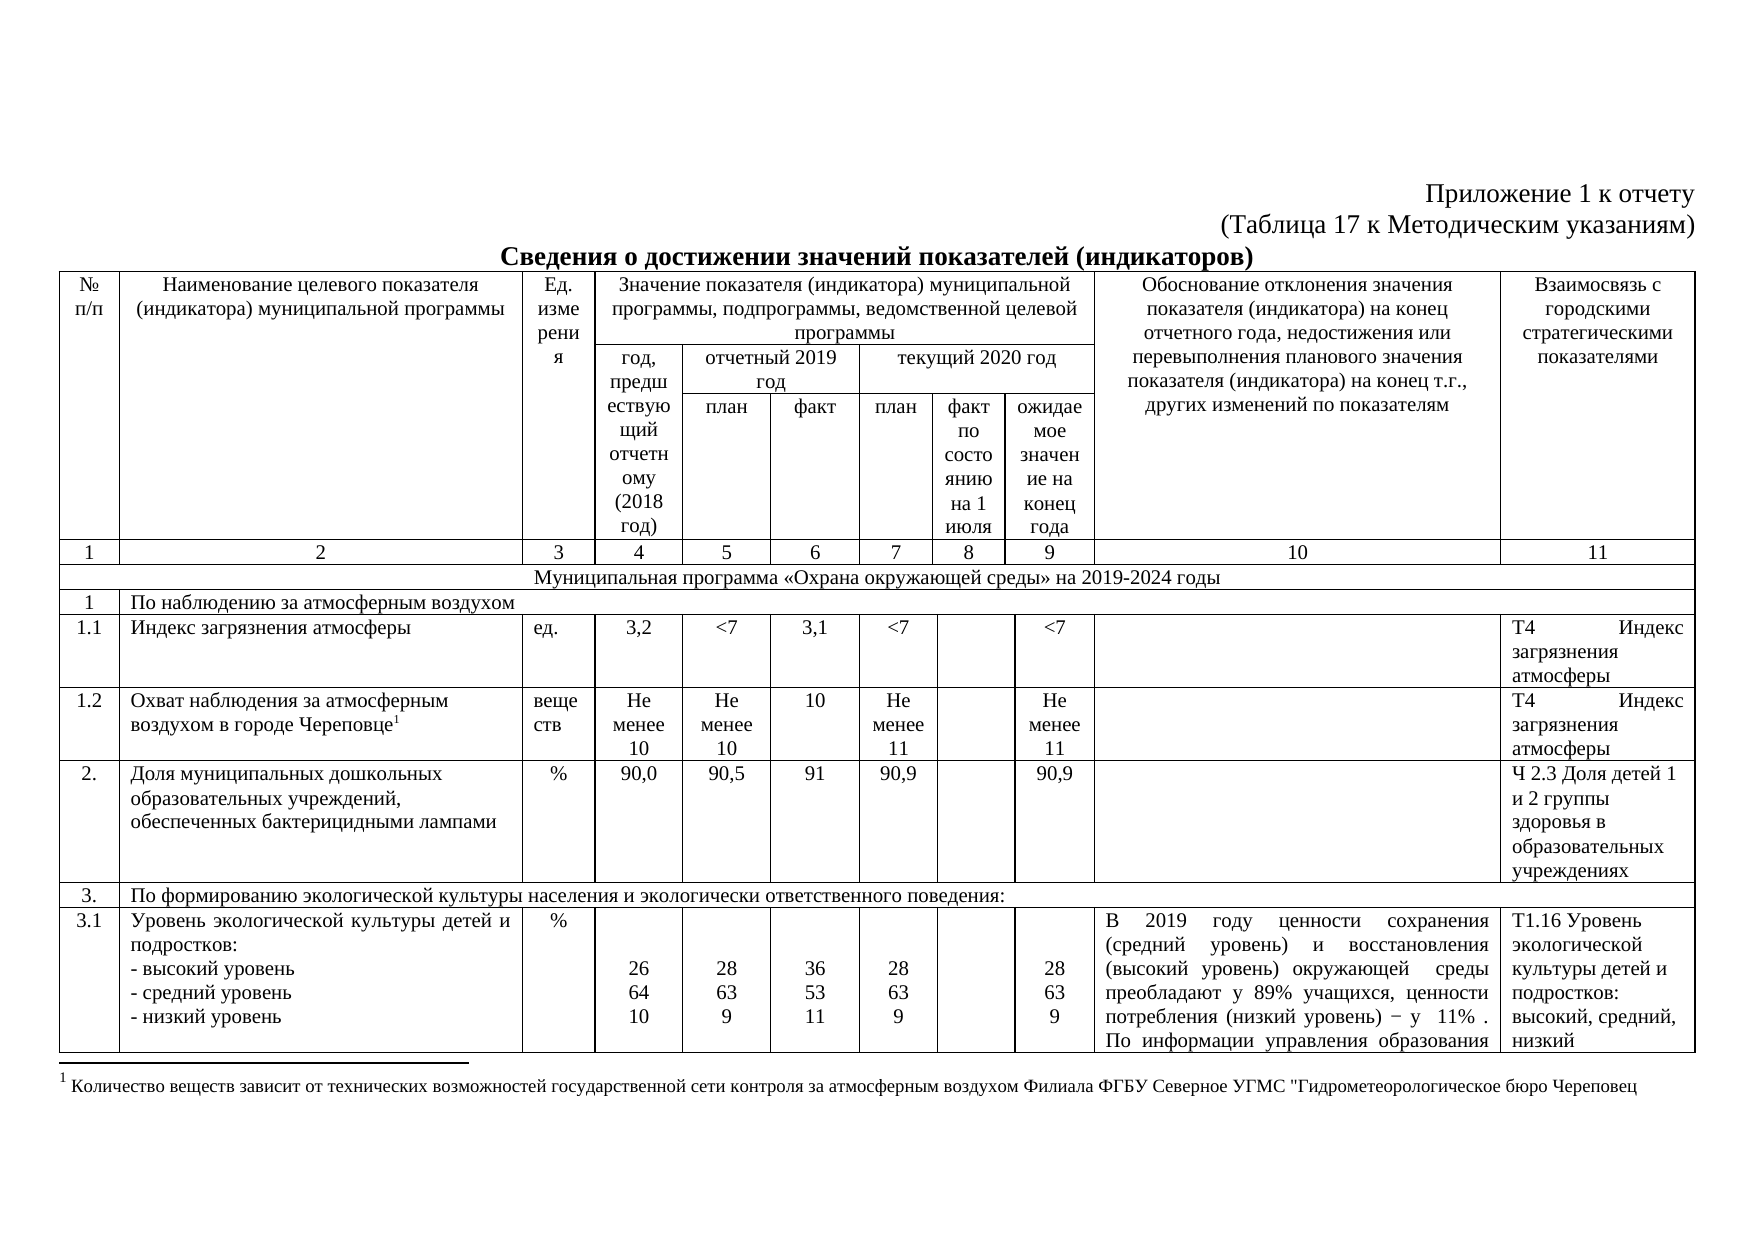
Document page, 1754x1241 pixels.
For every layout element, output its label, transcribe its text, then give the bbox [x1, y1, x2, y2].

table_cell 36 53 11 [771, 908, 859, 1052]
table_cell год, предшествующий отчетному (2018 год) [596, 345, 682, 538]
table_cell факт [771, 394, 859, 538]
table_cell план [683, 394, 770, 538]
table_cell 3. [60, 883, 119, 907]
table_cell Не менее 11 [1016, 688, 1094, 760]
table_cell 2. [60, 761, 119, 882]
table_cell 3,2 [596, 615, 682, 687]
table_cell 3 [523, 540, 594, 564]
table_cell 90,5 [683, 761, 770, 882]
table_cell 3,1 [771, 615, 859, 687]
table_cell 28 63 9 [683, 908, 770, 1052]
table_cell ожидаемое значение на конец года [1006, 394, 1094, 538]
table_cell 28 63 9 [860, 908, 937, 1052]
table_cell [1095, 615, 1500, 687]
table_cell Т4 Индекс загрязнения атмосферы [1501, 615, 1694, 687]
table_cell 90,9 [1016, 761, 1094, 882]
table_cell 1 [60, 590, 119, 614]
table_cell 26 64 10 [596, 908, 682, 1052]
table_cell % [523, 761, 594, 882]
table_cell 7 [860, 540, 932, 564]
table_cell 90,0 [596, 761, 682, 882]
table_cell 8 [933, 540, 1004, 564]
table_cell [1095, 688, 1500, 760]
table_cell факт по состоянию на 1 июля [933, 394, 1004, 538]
table_cell 4 [596, 540, 682, 564]
table_cell Индекс загрязнения атмосферы [120, 615, 522, 687]
table_cell <7 [860, 615, 937, 687]
table_cell ед. [523, 615, 594, 687]
table_cell По наблюдению за атмосферным воздухом [120, 590, 1694, 614]
table_cell 90,9 [860, 761, 937, 882]
table_header Наименование целевого показателя (индикатора) муниципальной программы [120, 272, 522, 538]
table_cell Ч 2.3 Доля детей 1 и 2 группы здоровья в образовательных учреждениях [1501, 761, 1694, 882]
table_cell Муниципальная программа «Охрана окружающей среды» на 2019-2024 годы [60, 565, 1694, 589]
table_cell 91 [771, 761, 859, 882]
table_cell 1 [60, 540, 119, 564]
table_cell 3.1 [60, 908, 119, 1052]
table_header Ед. измерения [523, 272, 594, 538]
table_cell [1095, 908, 1500, 1052]
table_cell 9 [1006, 540, 1094, 564]
table_cell [1095, 761, 1500, 882]
table_cell [938, 615, 1014, 687]
table_cell [938, 908, 1014, 1052]
table_cell план [860, 394, 932, 538]
table_cell Не менее 10 [596, 688, 682, 760]
table_cell По формированию экологической культуры населения и экологически ответственного поведения: [120, 883, 1694, 907]
table_cell 5 [683, 540, 770, 564]
text (Таблица 17 к Методическим указаниям) [1165, 208, 1695, 239]
table_cell текущий 2020 год [860, 345, 1094, 393]
table_cell [938, 688, 1014, 760]
table_cell Не менее 10 [683, 688, 770, 760]
table_cell 10 [771, 688, 859, 760]
table_cell 1.1 [60, 615, 119, 687]
table_cell <7 [1016, 615, 1094, 687]
table_cell Доля муниципальных дошкольных образовательных учреждений, обеспеченных бактерицидными лампами [120, 761, 522, 882]
table_header Обоснование отклонения значения показателя (индикатора) на конец отчетного года, недостижения или перевыполнения планового значения показателя (индикатора) на конец т.г., других изменений по показателям [1095, 272, 1500, 538]
table_cell <7 [683, 615, 770, 687]
table_cell % [523, 908, 594, 1052]
table_cell отчетный 2019 год [683, 345, 859, 393]
table_cell 6 [771, 540, 859, 564]
table_cell Т4 Индекс загрязнения атмосферы [1501, 688, 1694, 760]
table_cell 10 [1095, 540, 1500, 564]
table_header Взаимосвязь с городскими стратегическими показателями [1501, 272, 1694, 538]
table_header № п/п [60, 272, 119, 538]
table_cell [120, 908, 522, 1052]
table_cell 2 [120, 540, 522, 564]
table_header Значение показателя (индикатора) муниципальной программы, подпрограммы, ведомственной целевой программы [596, 272, 1094, 344]
table_cell 28 63 9 [1016, 908, 1094, 1052]
table_cell веществ [523, 688, 594, 760]
table_cell Охват наблюдения за атмосферным воздухом в городе Череповце [120, 688, 522, 760]
text Приложение 1 к отчету [59, 177, 1695, 208]
table_cell Не менее 11 [860, 688, 937, 760]
table_cell [938, 761, 1014, 882]
text Сведения о достижении значений показателей (индикаторов) [59, 239, 1695, 271]
table_cell 1.2 [60, 688, 119, 760]
table_cell 11 [1501, 540, 1694, 564]
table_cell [1501, 908, 1694, 1052]
